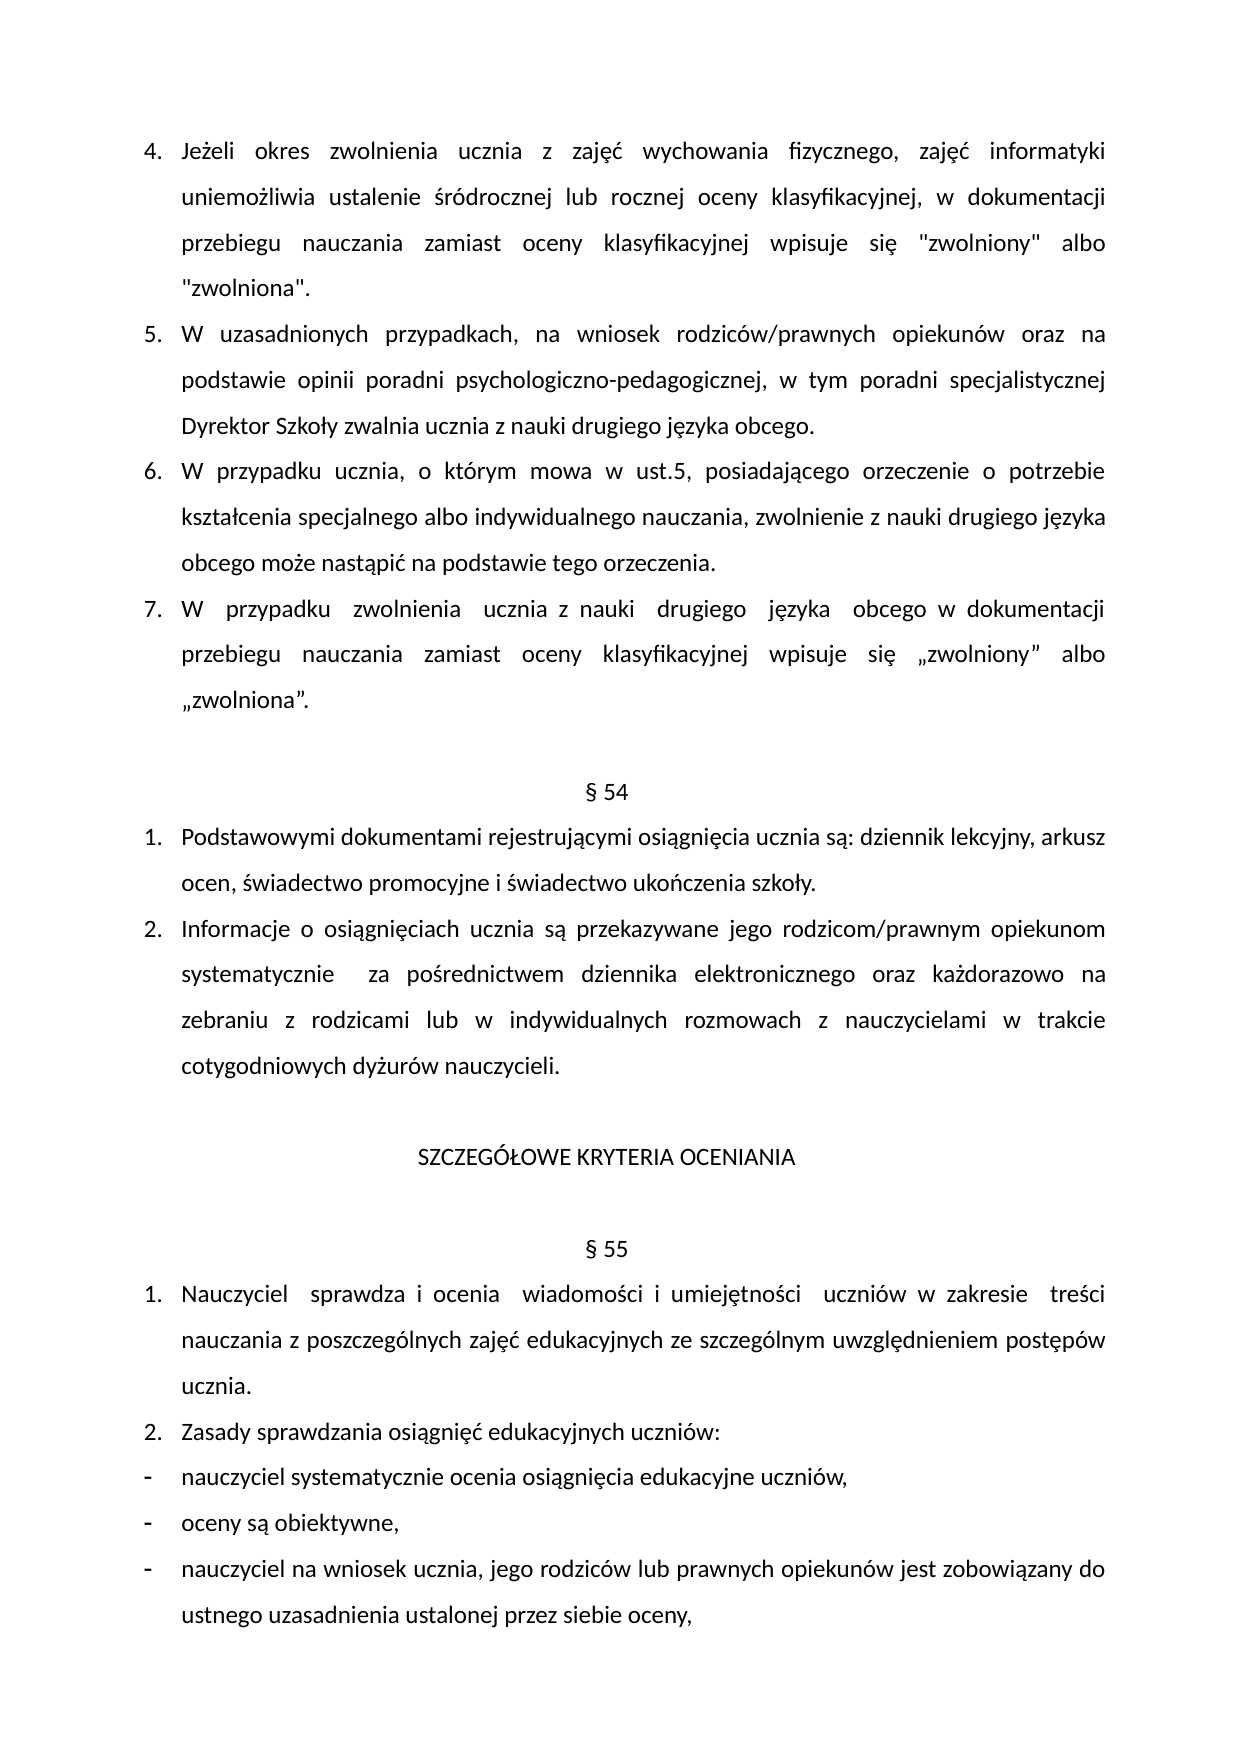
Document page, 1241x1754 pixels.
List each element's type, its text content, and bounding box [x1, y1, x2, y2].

text SZCZEGÓŁOWE KRYTERIA OCENIANIA [106, 1141, 1107, 1172]
list oceny są obiektywne, [144, 1507, 1107, 1538]
list nauczyciel systematycznie ocenia osiągniȩcia edukacyjne uczniów, [144, 1462, 1107, 1492]
list nauczyciel na wniosek ucznia, jego rodziców lub prawnych opiekunów jest zobowiązany do ustnego uzasadnienia ustalonej przez siebie oceny, [144, 1553, 1107, 1629]
text § 54 [106, 776, 1107, 806]
list Informacje o osiągniȩciach ucznia są przekazywane jego rodzicom/prawnym opiekunom systematycznie za pośrednictwem dziennika elektronicznego oraz każdorazowo na zebraniu z rodzicami lub w indywidualnych rozmowach z nauczycielami w trakcie cotygodniowych dyżurów nauczycieli. [144, 913, 1107, 1081]
list Zasady sprawdzania osiągniȩć edukacyjnych uczniów: [144, 1416, 1107, 1446]
list Podstawowymi dokumentami rejestrującymi osiągniȩcia ucznia są: dziennik lekcyjny, arkusz ocen, świadectwo promocyjne i świadectwo ukończenia szkoły. [144, 821, 1107, 898]
list W przypadku ucznia, o którym mowa w ust.5, posiadającego orzeczenie o potrzebie kształcenia specjalnego albo indywidualnego nauczania, zwolnienie z nauki drugiego jȩzyka obcego może nastąpić na podstawie tego orzeczenia. [144, 456, 1107, 577]
list W uzasadnionych przypadkach, na wniosek rodziców/prawnych opiekunów oraz na podstawie opinii poradni psychologiczno-pedagogicznej, w tym poradni specjalistycznej Dyrektor Szkoły zwalnia ucznia z nauki drugiego jȩzyka obcego. [144, 318, 1107, 440]
text § 55 [106, 1233, 1107, 1263]
list W przypadku zwolnienia ucznia z nauki drugiego jȩzyka obcego w dokumentacji przebiegu nauczania zamiast oceny klasyfikacyjnej wpisuje siȩ „zwolniony” albo „zwolniona”. [144, 593, 1107, 715]
list Nauczyciel sprawdza i ocenia wiadomości i umiejȩtności uczniów w zakresie treści nauczania z poszczególnych zajȩć edukacyjnych ze szczególnym uwzglȩdnieniem postȩpów ucznia. [144, 1279, 1107, 1401]
list Jeżeli okres zwolnienia ucznia z zajȩć wychowania fizycznego, zajȩć informatyki uniemożliwia ustalenie śródrocznej lub rocznej oceny klasyfikacyjnej, w dokumentacji przebiegu nauczania zamiast oceny klasyfikacyjnej wpisuje siȩ "zwolniony" albo "zwolniona". [144, 135, 1107, 303]
